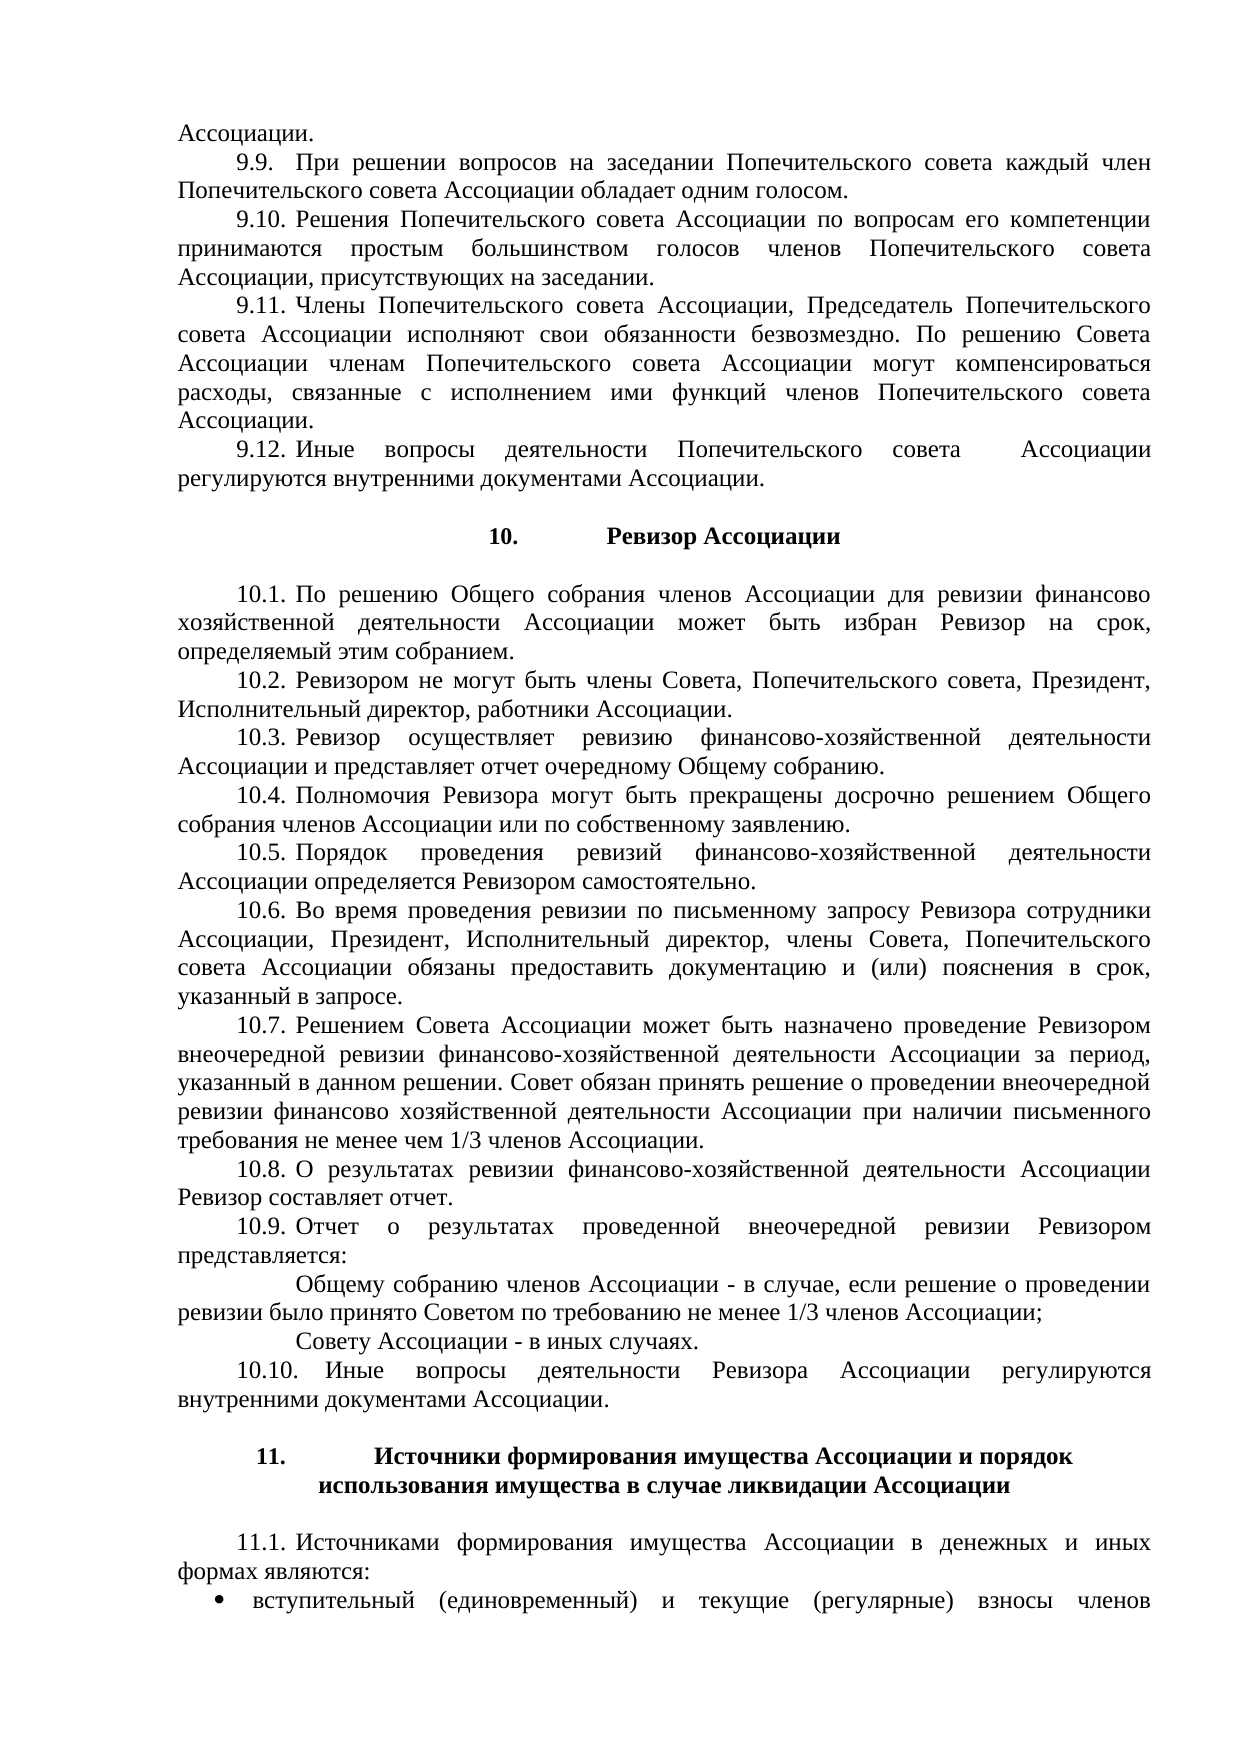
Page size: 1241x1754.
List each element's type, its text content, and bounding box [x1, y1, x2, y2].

list Ревизором не могут быть члены Совета, Попечительского совета, Президент, Исполнительный директор, работники Ассоциации. [177, 665, 1152, 722]
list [215, 1585, 1152, 1613]
list Иные вопросы деятельности Ревизора Ассоциации регулируются внутренними документами Ассоциации. [177, 1355, 1152, 1412]
list Ревизор осуществляет ревизию финансово-хозяйственной деятельности Ассоциации и представляет отчет очередному Общему собранию. [177, 722, 1152, 780]
list Ревизор Ассоциации [177, 521, 1152, 550]
list Решением Совета Ассоциации может быть назначено проведение Ревизором внеочередной ревизии финансово-хозяйственной деятельности Ассоциации за период, указанный в данном решении. Совет обязан принять решение о проведении внеочередной ревизии финансово­ хозяйственной деятельности Ассоциации при наличии письменного требования не менее чем 1/3 членов Ассоциации. [177, 1010, 1152, 1154]
list Решения Попечительского совета Ассоциации по вопросам его компетенции принимаются простым большинством голосов членов Попечительского совета Ассоциации, присутствующих на заседании. [177, 204, 1152, 291]
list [177, 118, 1152, 147]
list Источниками формирования имущества Ассоциации в денежных и иных формах являются: [177, 1527, 1152, 1585]
list Порядок проведения ревизий финансово-хозяйственной деятельности Ассоциации определяется Ревизором самостоятельно. [177, 837, 1152, 895]
text Совету Ассоциации - в иных случаях. [177, 1326, 1152, 1355]
list О результатах ревизии финансово-хозяйственной деятельности Ассоциации Ревизор составляет отчет. [177, 1154, 1152, 1211]
list Отчет о результатах проведенной внеочередной ревизии Ревизором представляется: [177, 1211, 1152, 1269]
list Члены Попечительского совета Ассоциации, Председатель Попечительского совета Ассоциации исполняют свои обязанности безвозмездно. По решению Совета Ассоциации членам Попечительского совета Ассоциации могут компенсироваться расходы, связанные с исполнением ими функций членов Попечительского совета Ассоциации. [177, 291, 1152, 434]
list По решению Общего собрания членов Ассоциации для ревизии финансово­ хозяйственной деятельности Ассоциации может быть избран Ревизор на срок, определяемый этим собранием. [177, 579, 1152, 665]
list Иные вопросы деятельности Попечительского совета Ассоциации регулируются внутренними документами Ассоциации. [177, 434, 1152, 492]
list Полномочия Ревизора могут быть прекращены досрочно решением Общего собрания членов Ассоциации или по собственному заявлению. [177, 780, 1152, 837]
list Источники формирования имущества Ассоциации и порядок использования имущества в случае ликвидации Ассоциации [177, 1441, 1152, 1499]
text Общему собранию членов Ассоциации - в случае, если решение о проведении ревизии было принято Советом по требованию не менее 1/3 членов Ассоциации; [177, 1269, 1152, 1326]
list Во время проведения ревизии по письменному запросу Ревизора сотрудники Ассоциации, Президент, Исполнительный директор, члены Совета, Попечительского совета Ассоциации обязаны предоставить документацию и (или) пояснения в срок, указанный в запросе. [177, 895, 1152, 1010]
list При решении вопросов на заседании Попечительского совета каждый член Попечительского совета Ассоциации обладает одним голосом. [177, 147, 1152, 204]
